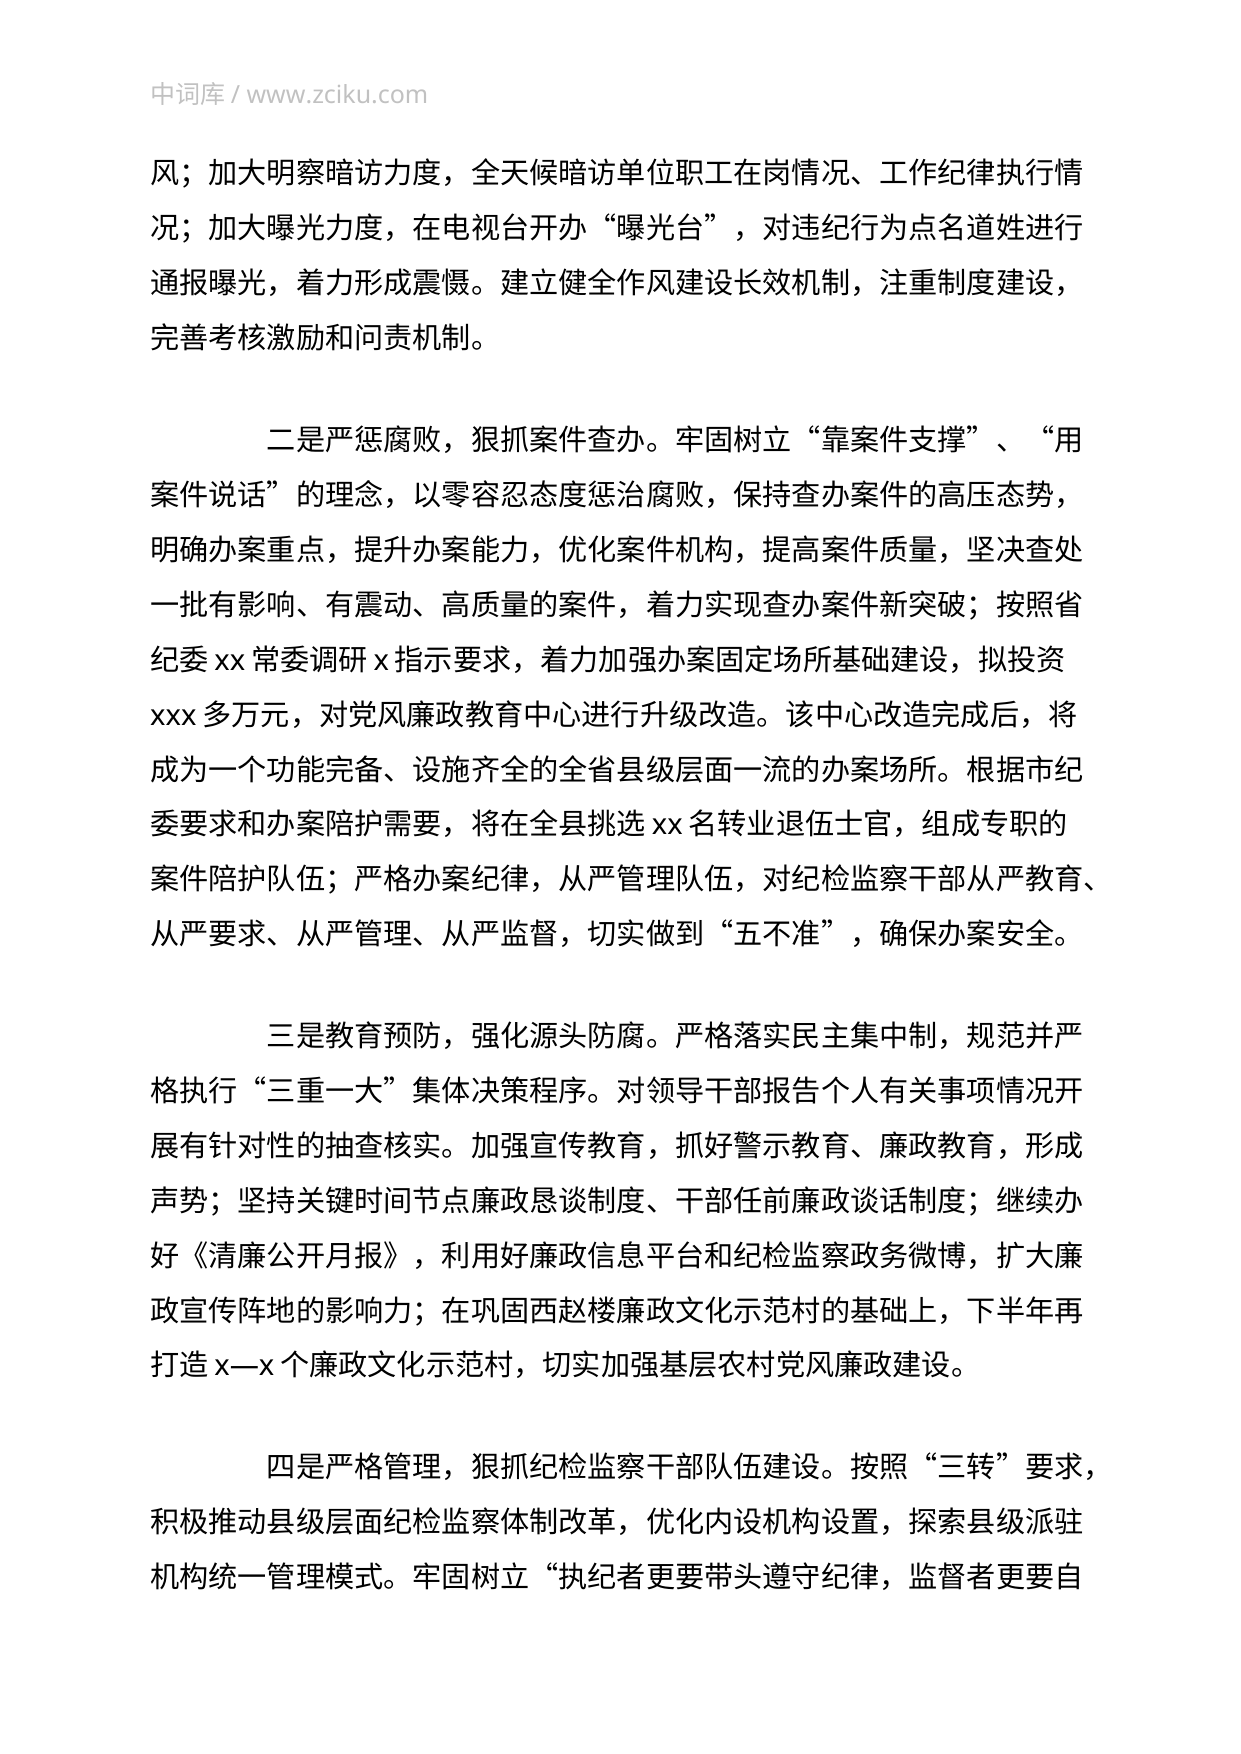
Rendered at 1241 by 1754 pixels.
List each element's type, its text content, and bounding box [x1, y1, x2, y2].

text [150, 1444, 1090, 1596]
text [150, 150, 1090, 357]
text 三是教育预防，强化源头防腐。严格落实民主集中制，规范并严格执行“三重一大”集体决策程序。对领导干部报告个人有关事项情况开展有针对性的抽查核实。加强宣传教育，抓好警示教育、廉政教育，形成声势；坚持关键时间节点廉政恳谈制度、干部任前廉政谈话制度；继续办好《清廉公开月报》，利用好廉政信息平台和纪检监察政务微博，扩大廉政宣传阵地的影响力；在巩固西赵楼廉政文化示范村的基础上，下半年再打造x—x个廉政文化示范村，切实加强基层农村党风廉政建设。 [150, 1013, 1090, 1384]
text 二是严惩腐败，狠抓案件查办。牢固树立“靠案件支撑”、“用案件说话”的理念，以零容忍态度惩治腐败，保持查办案件的高压态势，明确办案重点，提升办案能力，优化案件机构，提高案件质量，坚决查处一批有影响、有震动、高质量的案件，着力实现查办案件新突破；按照省纪委xx常委调研x指示要求，着力加强办案固定场所基础建设，拟投资xxx多万元，对党风廉政教育中心进行升级改造。该中心改造完成后，将成为一个功能完备、设施齐全的全省县级层面一流的办案场所。根据市纪委要求和办案陪护需要，将在全县挑选xx名转业退伍士官，组成专职的案件陪护队伍；严格办案纪律，从严管理队伍，对纪检监察干部从严教育、从严要求、从严管理、从严监督，切实做到“五不准”，确保办案安全。 [150, 416, 1090, 953]
